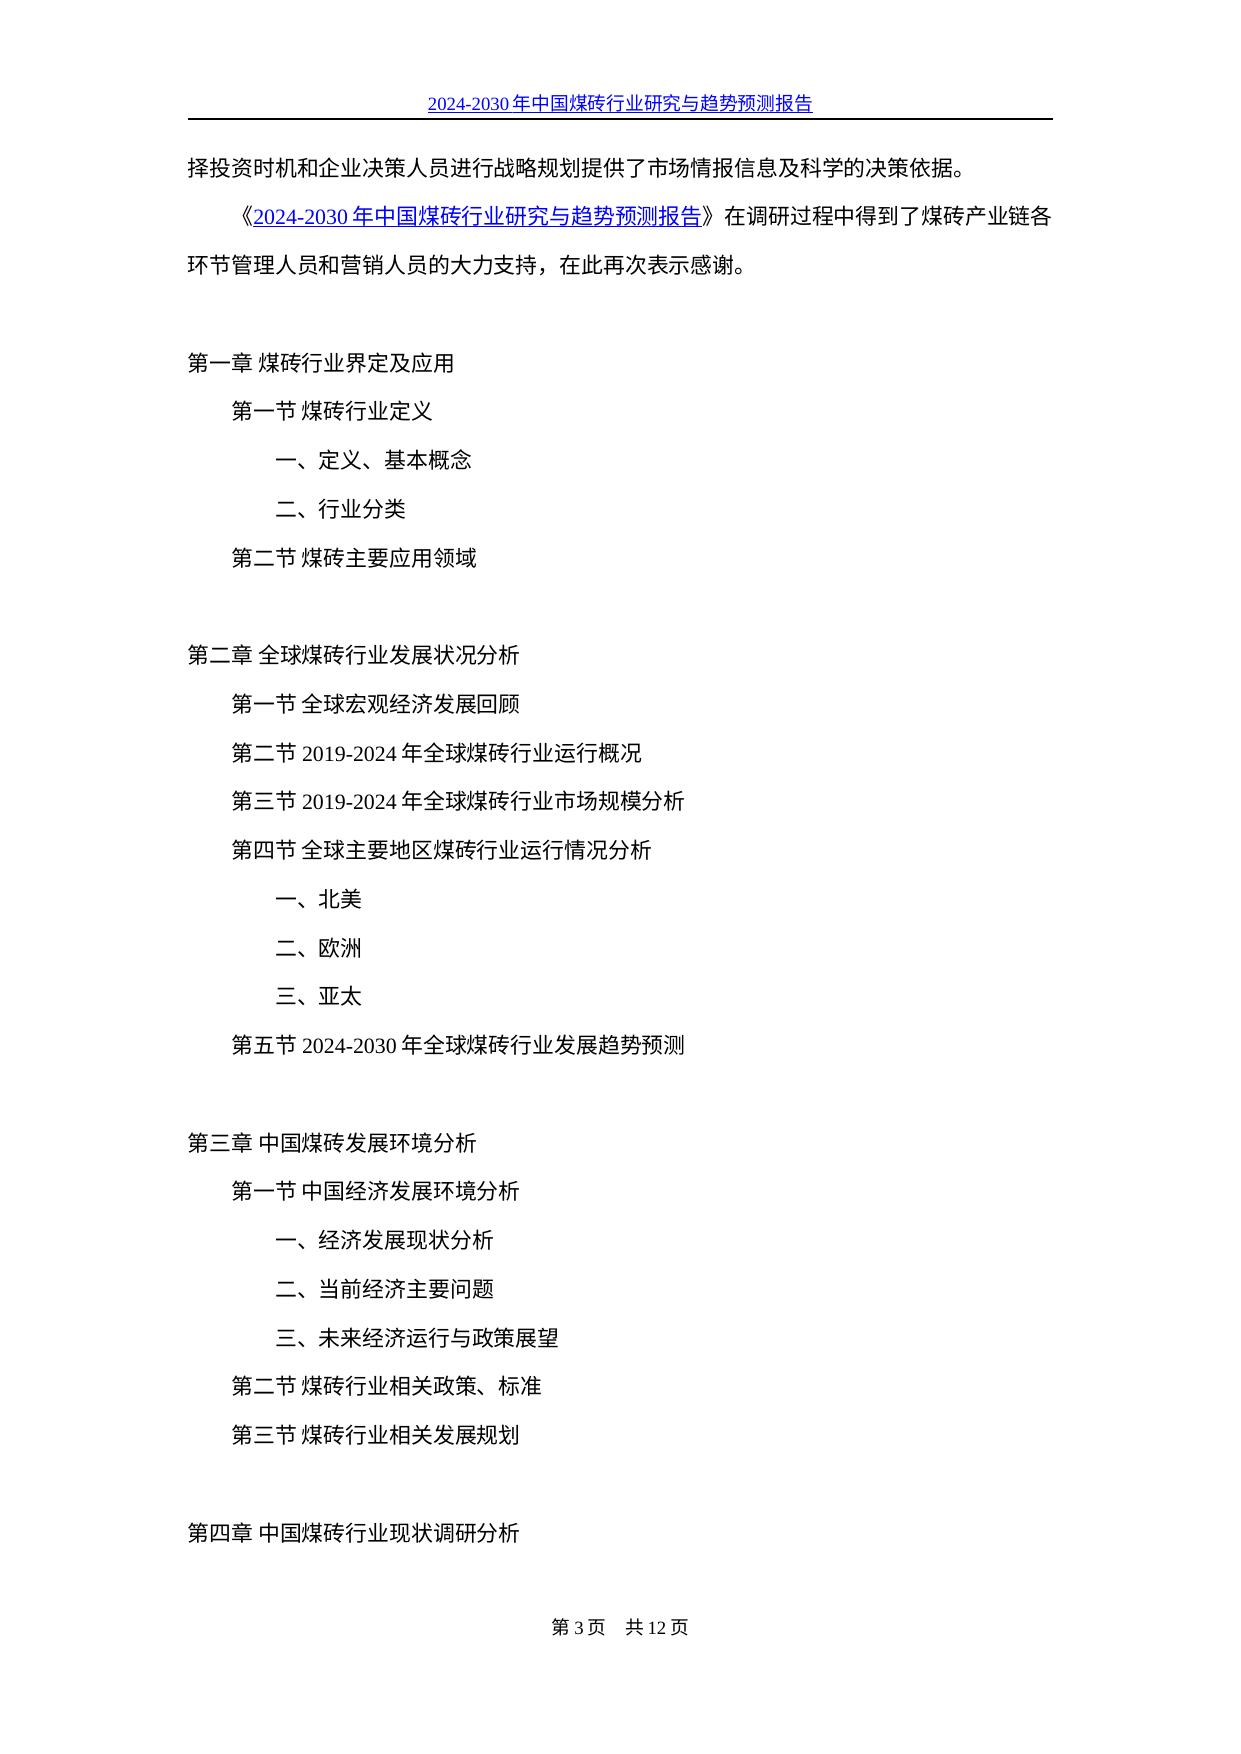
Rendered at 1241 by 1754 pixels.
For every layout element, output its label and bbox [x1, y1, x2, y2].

text [187, 150, 1053, 1548]
